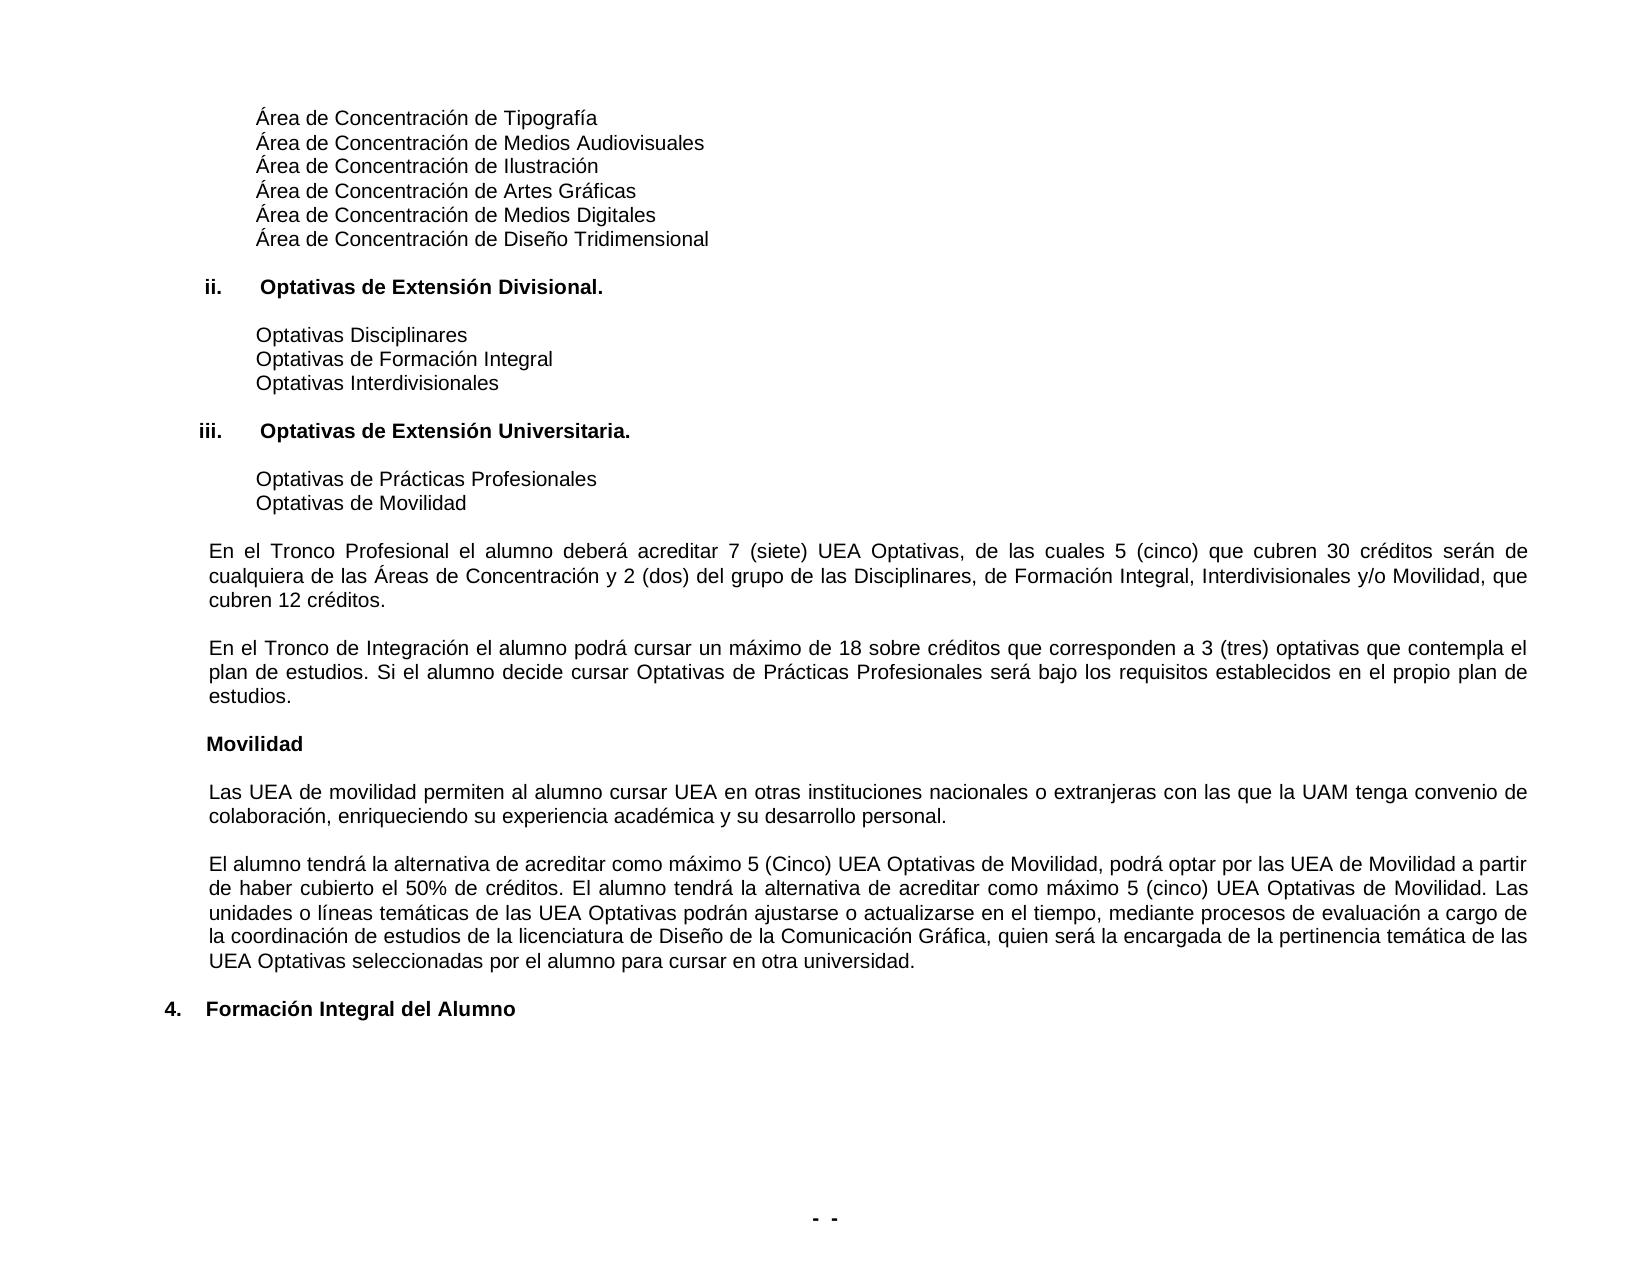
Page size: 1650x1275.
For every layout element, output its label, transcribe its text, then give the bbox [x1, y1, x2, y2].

list Optativas de Extensión Universitaria. [222, 419, 1530, 443]
text Optativas Interdivisionales [256, 371, 1530, 395]
text Área de Concentración de Ilustración [256, 154, 1530, 178]
text En el Tronco de Integración el alumno podrá cursar un máximo de 18 sobre créditos que corresponden a 3 (tres) optativas que contempla el plan de estudios. Si el alumno decide cursar Optativas de Prácticas Profesionales será bajo los requisitos establecidos en el propio plan de estudios. [208, 636, 1530, 708]
list Optativas de Extensión Divisional. [222, 275, 1530, 299]
text Área de Concentración de Medios Audiovisuales [256, 130, 1530, 154]
text Área de Concentración de Artes Gráficas [256, 178, 1530, 203]
text 4. Formación Integral del Alumno [164, 997, 1530, 1021]
text El alumno tendrá la alternativa de acreditar como máximo 5 (Cinco) UEA Optativas de Movilidad, podrá optar por las UEA de Movilidad a partir de haber cubierto el 50% de créditos. El alumno tendrá la alternativa de acreditar como máximo 5 (cinco) UEA Optativas de Movilidad. Las unidades o líneas temáticas de las UEA Optativas podrán ajustarse o actualizarse en el tiempo, mediante procesos de evaluación a cargo de la coordinación de estudios de la licenciatura de Diseño de la Comunicación Gráfica, quien será la encargada de la pertinencia temática de las UEA Optativas seleccionadas por el alumno para cursar en otra universidad. [208, 852, 1530, 973]
text Las UEA de movilidad permiten al alumno cursar UEA en otras instituciones nacionales o extranjeras con las que la UAM tenga convenio de colaboración, enriqueciendo su experiencia académica y su desarrollo personal. [208, 780, 1530, 828]
text Área de Concentración de Medios Digitales [256, 203, 1530, 227]
text Optativas de Formación Integral [256, 347, 1530, 371]
text En el Tronco Profesional el alumno deberá acreditar 7 (siete) UEA Optativas, de las cuales 5 (cinco) que cubren 30 créditos serán de cualquiera de las Áreas de Concentración y 2 (dos) del grupo de las Disciplinares, de Formación Integral, Interdivisionales y/o Movilidad, que cubren 12 créditos. [208, 539, 1530, 612]
text Optativas Disciplinares [256, 323, 1530, 347]
text Movilidad [206, 732, 1530, 756]
text Área de Concentración de Tipografía [256, 106, 1530, 130]
text Área de Concentración de Diseño Tridimensional [256, 227, 1530, 251]
text Optativas de Movilidad [256, 491, 1530, 515]
text Optativas de Prácticas Profesionales [256, 467, 1530, 491]
